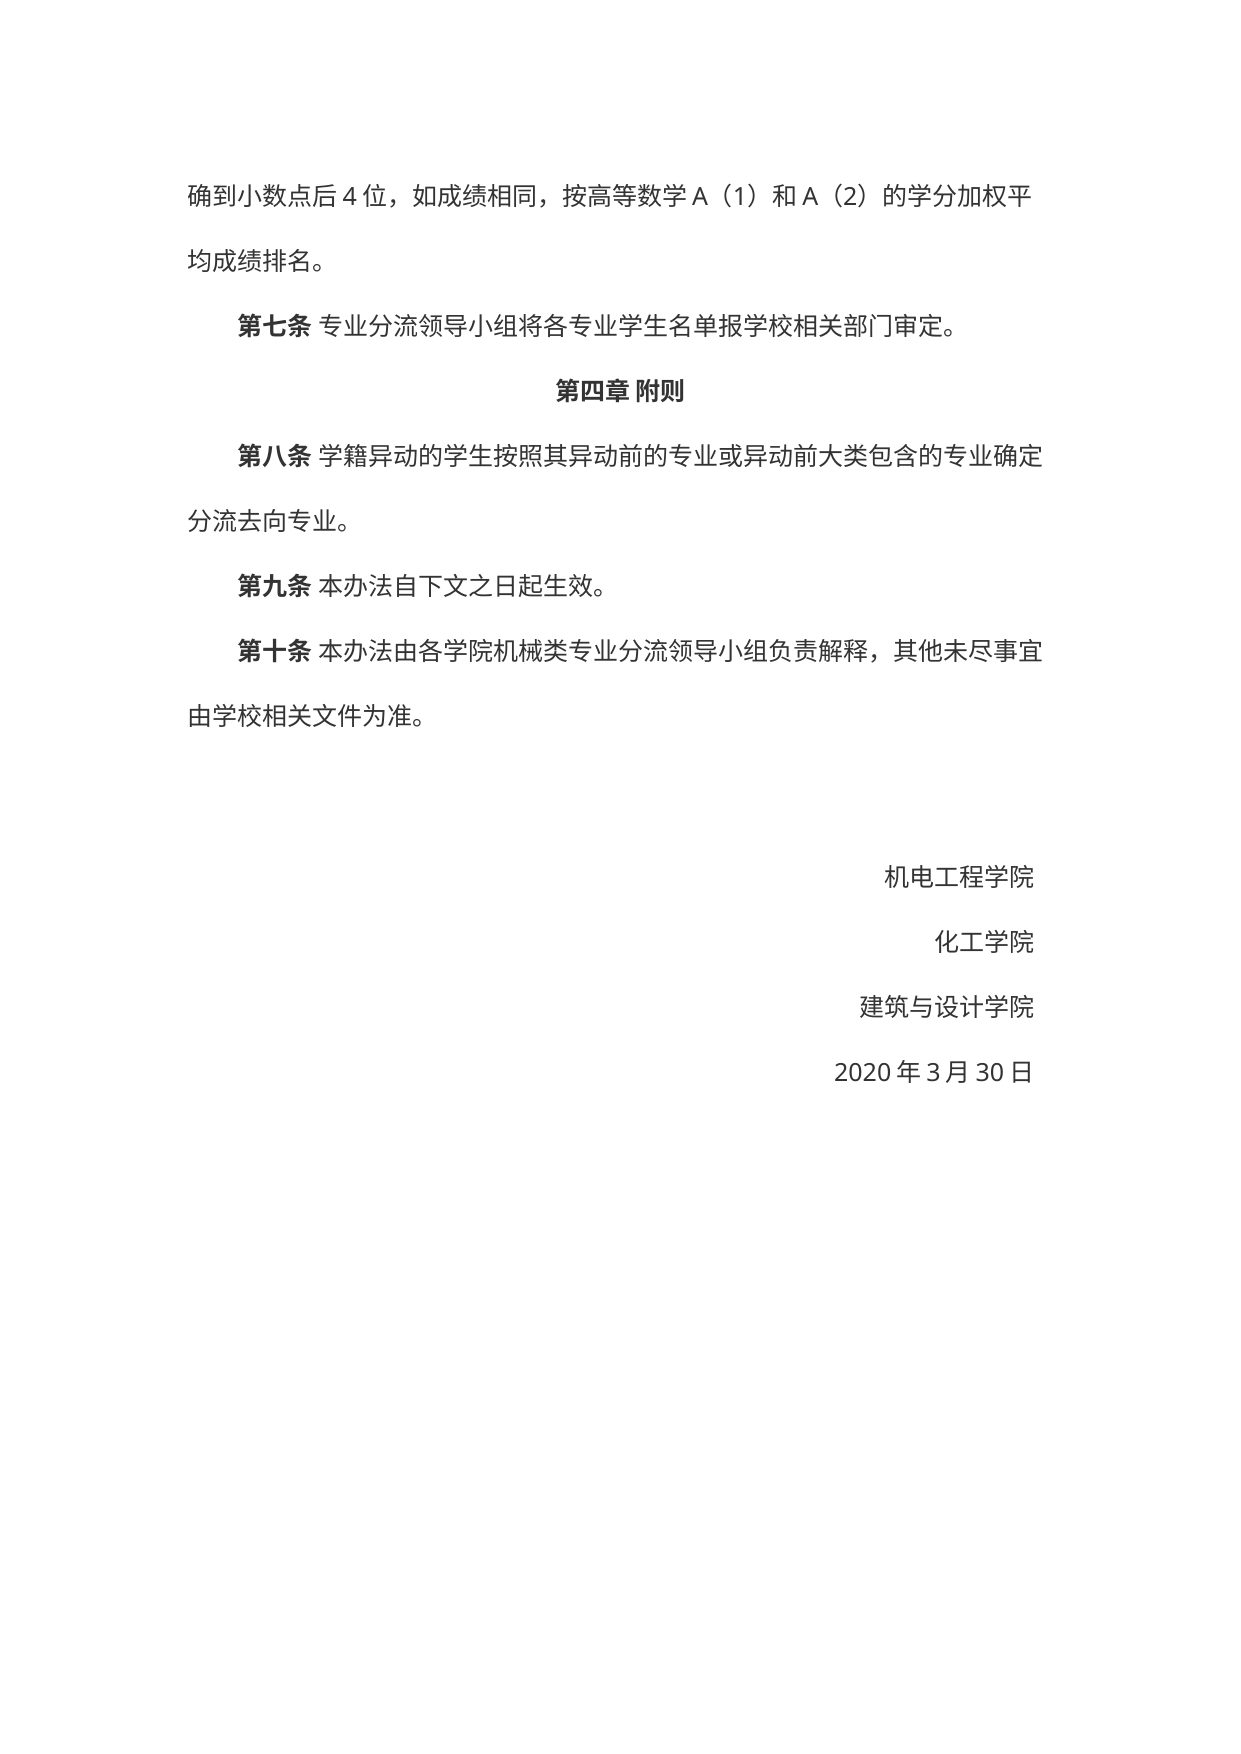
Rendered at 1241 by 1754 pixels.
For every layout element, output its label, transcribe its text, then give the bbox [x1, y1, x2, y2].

text 第九条 本办法自下文之日起生效。 [187, 552, 1053, 617]
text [187, 162, 1053, 292]
text 第八条 学籍异动的学生按照其异动前的专业或异动前大类包含的专业确定分流去向专业。 [187, 422, 1053, 552]
text 第七条 专业分流领导小组将各专业学生名单报学校相关部门审定。 [187, 292, 1053, 357]
text 第四章 附则 [187, 357, 1053, 422]
text 2020年3月30日 [187, 1038, 1034, 1103]
text 机电工程学院 [187, 843, 1034, 908]
text 第十条 本办法由各学院机械类专业分流领导小组负责解释，其他未尽事宜由学校相关文件为准。 [187, 617, 1053, 747]
text 建筑与设计学院 [187, 973, 1034, 1038]
text 化工学院 [187, 908, 1034, 973]
